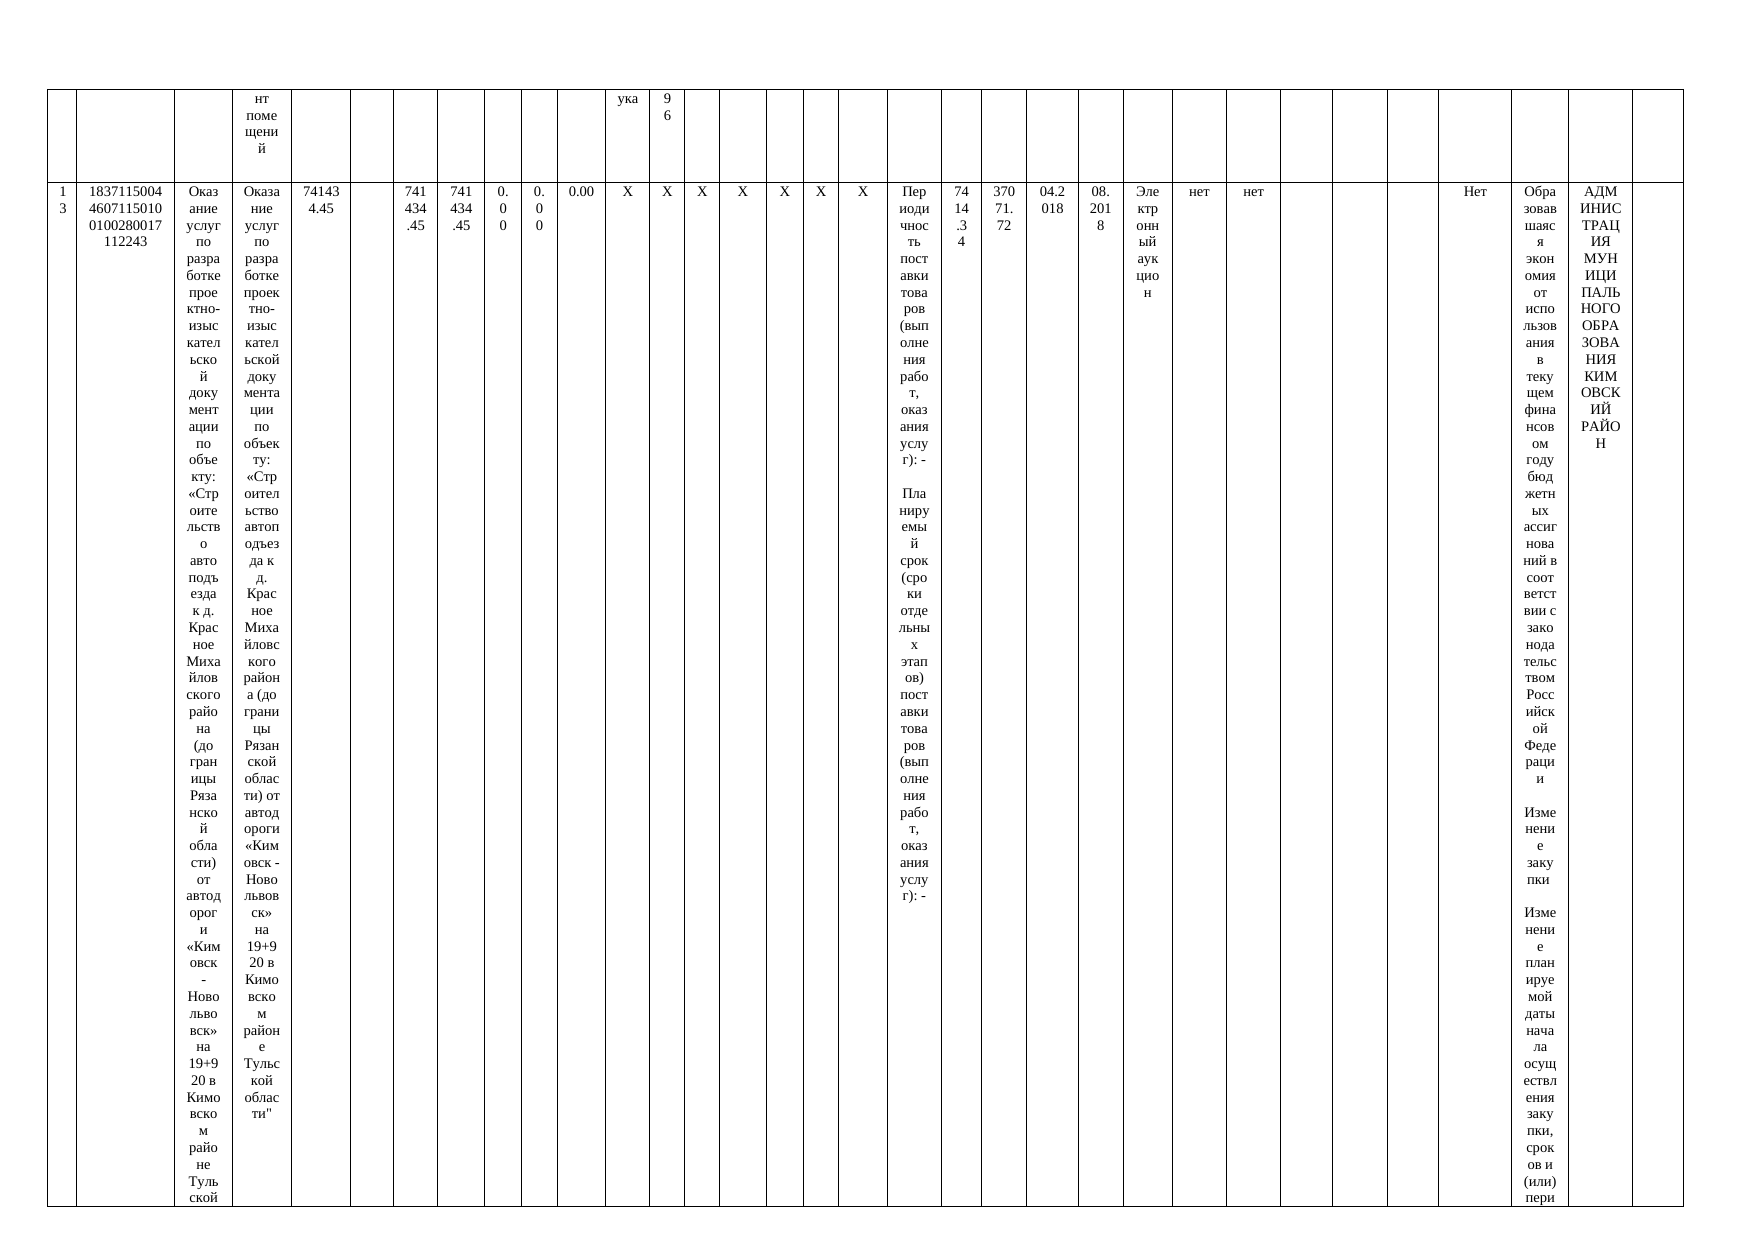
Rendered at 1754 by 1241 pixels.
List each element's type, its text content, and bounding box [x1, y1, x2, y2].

table_cell X [1281, 90, 1332, 182]
table_cell [1633, 183, 1683, 1206]
table_cell 0 [839, 90, 887, 182]
table_cell X [1124, 90, 1172, 182]
table_cell X [942, 90, 981, 182]
table_cell X [767, 183, 803, 1206]
table_cell X [650, 183, 684, 1206]
table_cell X [394, 90, 437, 182]
table_cell 08.2018 [1079, 183, 1123, 1206]
table_cell Штука [606, 90, 649, 182]
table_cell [77, 183, 174, 1206]
table_cell X [1227, 90, 1280, 182]
table_cell X [1079, 90, 1123, 182]
table_cell X [1633, 90, 1683, 182]
table_cell 13 [48, 183, 76, 1206]
table_cell 04.2018 [1027, 183, 1078, 1206]
table_cell X [720, 183, 766, 1206]
table_cell Ремонт помещений [233, 90, 291, 182]
table_cell [351, 183, 393, 1206]
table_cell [1512, 183, 1568, 1206]
table_cell X [292, 90, 350, 182]
table_cell X [438, 90, 484, 182]
table_cell 0.00 [485, 183, 521, 1206]
table_cell X [606, 183, 649, 1206]
table_cell 0.00 [522, 183, 557, 1206]
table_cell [175, 183, 232, 1206]
table_cell X [485, 90, 521, 182]
table_cell X [522, 90, 557, 182]
table_cell X [804, 183, 838, 1206]
table_cell X [839, 183, 887, 1206]
table_cell [1388, 183, 1438, 1206]
table_cell 741434.45 [394, 183, 437, 1206]
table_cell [233, 183, 291, 1206]
table_cell X [1439, 90, 1511, 182]
table_cell 796 [650, 90, 684, 182]
table_cell 7414.34 [942, 183, 981, 1206]
table_cell X [351, 90, 393, 182]
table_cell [1569, 183, 1632, 1206]
table_cell 0 [804, 90, 838, 182]
table_cell X [558, 90, 605, 182]
table_cell нет [1227, 183, 1280, 1206]
table_cell 0 [767, 90, 803, 182]
table_cell 37071.72 [982, 183, 1026, 1206]
table_cell Электронный аукцион [1124, 183, 1172, 1206]
table_cell X [1569, 90, 1632, 182]
table_cell Нет [1439, 183, 1511, 1206]
table_cell X [1512, 90, 1568, 182]
table_cell 1 [685, 90, 719, 182]
table_cell X [982, 90, 1026, 182]
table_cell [888, 183, 941, 1206]
table_cell X [1027, 90, 1078, 182]
table_cell нет [1173, 183, 1226, 1206]
table_cell X [888, 90, 941, 182]
table_cell 0.00 [558, 183, 605, 1206]
table_cell 741434.45 [438, 183, 484, 1206]
table_cell 1 [720, 90, 766, 182]
table_cell X [1333, 90, 1387, 182]
table_cell X [1173, 90, 1226, 182]
table_cell [1333, 183, 1387, 1206]
table_cell X [1388, 90, 1438, 182]
table_cell X [685, 183, 719, 1206]
table_cell [1281, 183, 1332, 1206]
table_cell 741434.45 [292, 183, 350, 1206]
